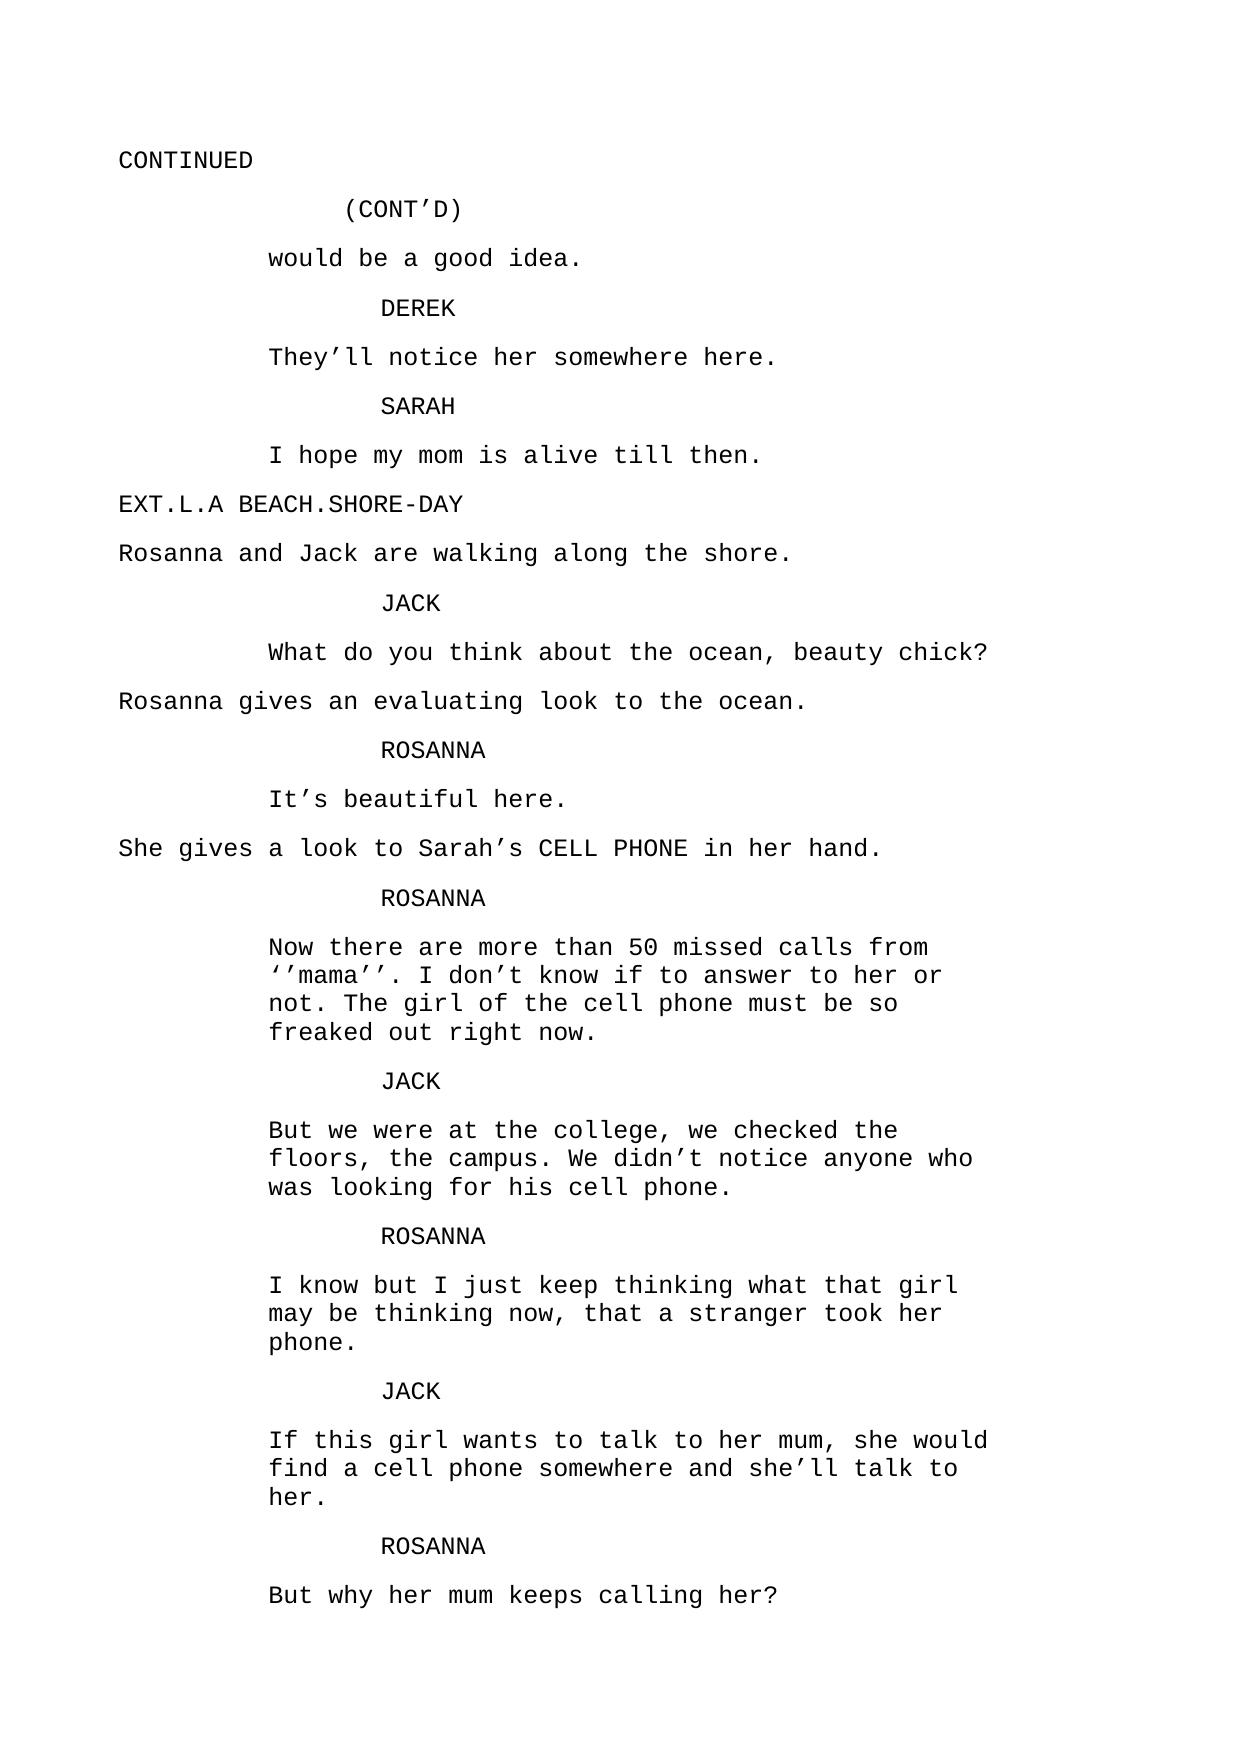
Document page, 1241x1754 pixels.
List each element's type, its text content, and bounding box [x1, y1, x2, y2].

text Rosanna and Jack are walking along the shore. [118, 541, 1122, 569]
text But we were at the college, we checked the floors, the campus. We didn’t notice anyone who was looking for his cell phone. [268, 1118, 1009, 1203]
text It’s beautiful here. [268, 787, 1009, 815]
text (CONT’D) [343, 197, 897, 225]
text Now there are more than 50 missed calls from ‘’mama’’. I don’t know if to answer to her or not. The girl of the cell phone must be so freaked out right now. [268, 934, 1009, 1048]
text would be a good idea. [268, 246, 1009, 274]
text jack [380, 1068, 1010, 1097]
text Rosanna gives an evaluating look to the ocean. [118, 688, 1122, 717]
text CONTINUED [118, 148, 1122, 176]
text rosanna [380, 885, 1010, 913]
text jack [380, 1378, 1010, 1407]
text sarah [380, 393, 1010, 422]
text I hope my mom is alive till then. [268, 443, 1009, 471]
text I know but I just keep thinking what that girl may be thinking now, that a stranger took her phone. [268, 1273, 1009, 1358]
text rosanna [380, 738, 1010, 766]
text They’ll notice her somewhere here. [268, 344, 1009, 373]
text derek [380, 295, 1010, 323]
text But why her mum keeps calling her? [268, 1583, 1009, 1611]
text If this girl wants to talk to her mum, she would find a cell phone somewhere and she’ll talk to her. [268, 1428, 1009, 1513]
text rosanna [380, 1223, 1010, 1252]
text rosanna [380, 1533, 1010, 1562]
text She gives a look to Sarah’s CELL PHONE in her hand. [118, 836, 1122, 864]
subtitle ext.l.a BEACH.SHORE-day [118, 492, 1122, 520]
text jack [380, 590, 1010, 618]
text What do you think about the ocean, beauty chick? [268, 639, 1009, 668]
